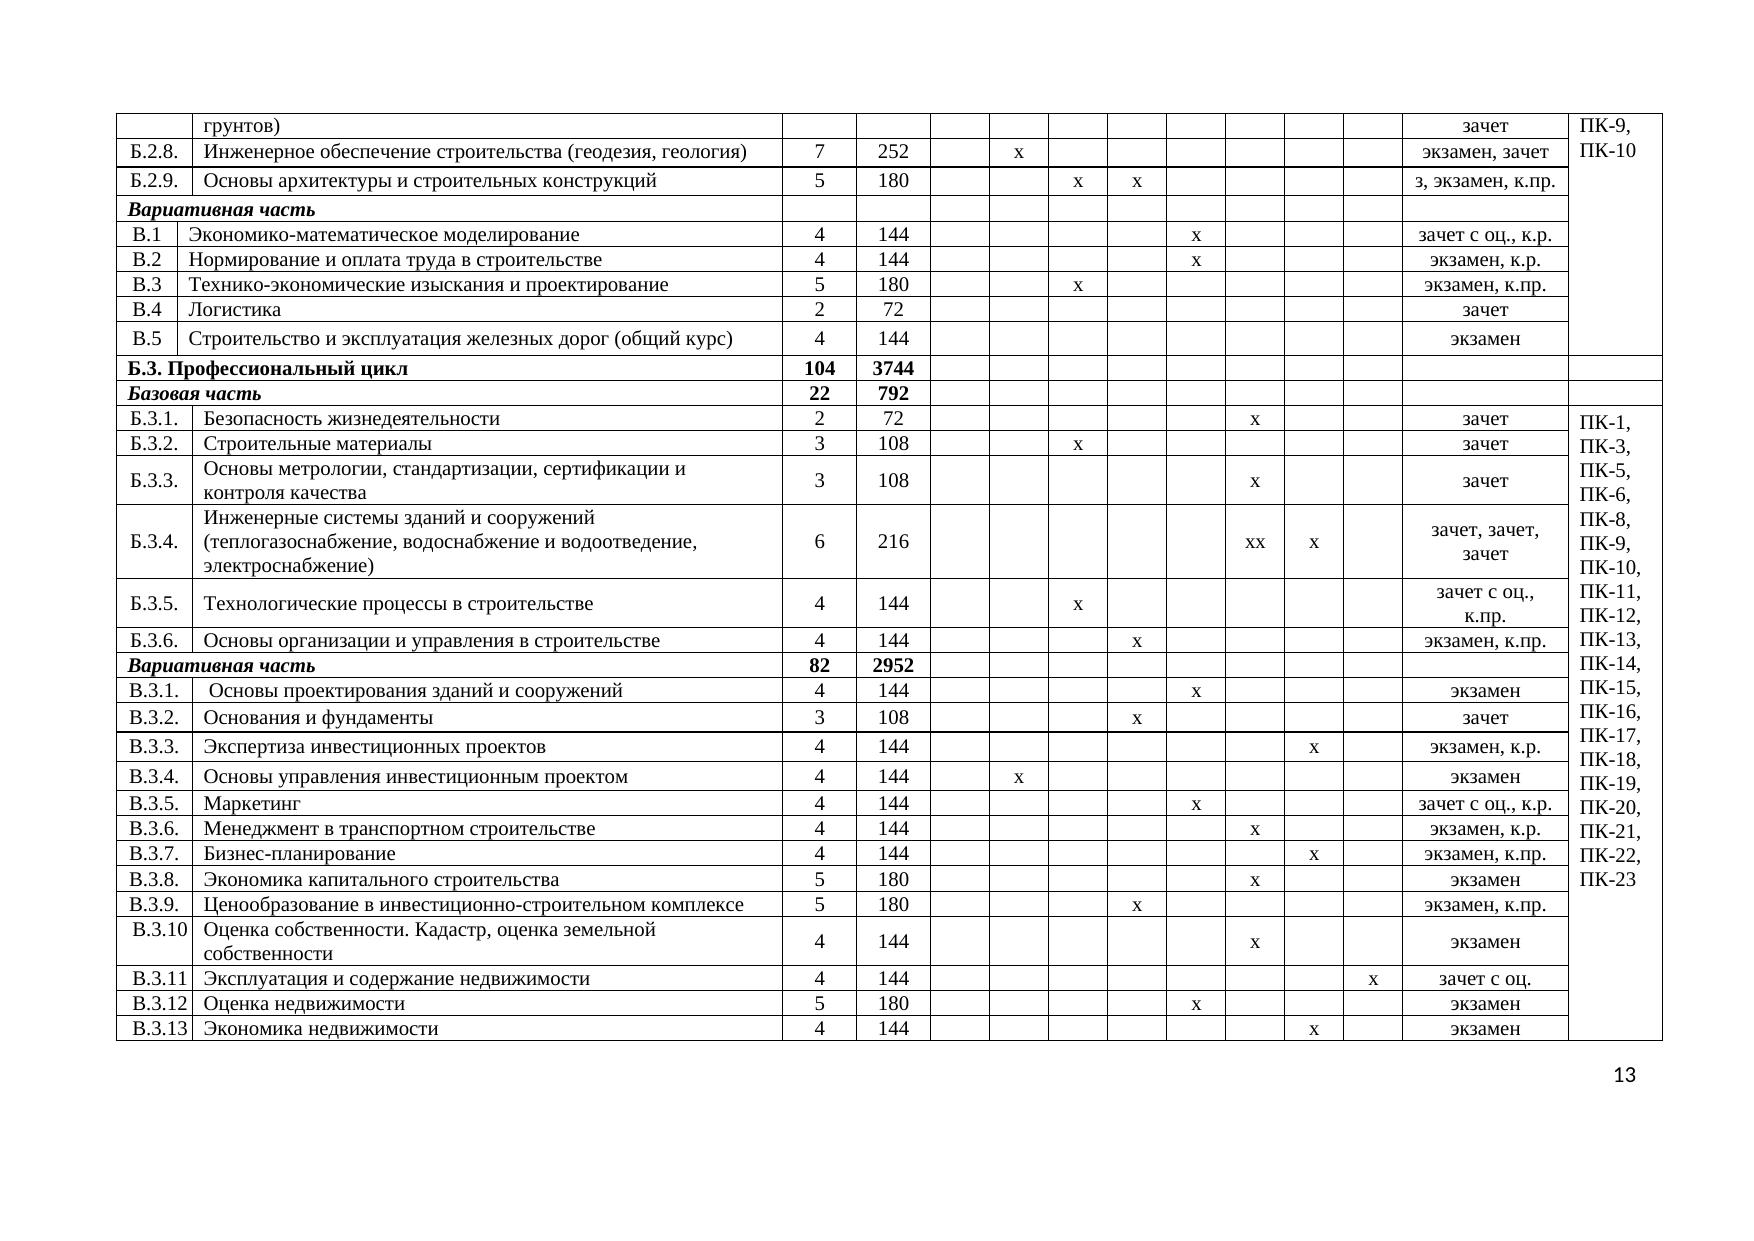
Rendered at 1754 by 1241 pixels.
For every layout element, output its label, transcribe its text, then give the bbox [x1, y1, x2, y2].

table_cell [990, 222, 1048, 246]
table_cell [1403, 356, 1568, 380]
table_cell [990, 917, 1048, 965]
table_cell 144 [857, 322, 930, 355]
table_cell [1226, 678, 1284, 702]
table_cell 4 [783, 579, 856, 627]
table_cell Оценка собственности. Кадастр, оценка земельной собственности [193, 917, 782, 965]
table_cell [1226, 272, 1284, 296]
table_cell В.3.8. [117, 866, 192, 891]
table_cell х [1108, 168, 1166, 195]
table_cell [1285, 791, 1343, 815]
table_cell [990, 892, 1048, 916]
table_cell [1049, 816, 1107, 840]
table_cell [1226, 196, 1284, 221]
table_cell [1344, 628, 1402, 652]
table_cell 3744 [857, 356, 930, 380]
table_cell зачет, зачет, зачет [1403, 505, 1568, 577]
table_cell [1049, 406, 1107, 430]
table_cell [931, 431, 989, 455]
table_cell [1226, 247, 1284, 271]
table_cell [931, 381, 989, 405]
table_cell х [1226, 866, 1284, 891]
table_cell [1167, 816, 1225, 840]
table_cell 4 [783, 917, 856, 965]
table_cell [1049, 892, 1107, 916]
table_cell [990, 966, 1048, 990]
table_cell х [990, 139, 1048, 166]
table_cell [1167, 139, 1225, 166]
table_cell [1167, 733, 1225, 761]
table_cell [1167, 381, 1225, 405]
table_cell [931, 791, 989, 815]
table_cell х [1108, 892, 1166, 916]
table_cell 144 [857, 222, 930, 246]
table_cell [1344, 678, 1402, 702]
table_cell [1285, 678, 1343, 702]
table_cell В.3.5. [117, 791, 192, 815]
table_cell В.3.3. [117, 733, 192, 761]
table_cell 3 [783, 703, 856, 731]
table_cell [990, 196, 1048, 221]
table_cell х [1344, 966, 1402, 990]
table_cell 4 [783, 841, 856, 865]
table_cell 180 [857, 892, 930, 916]
table_cell В.3.10 [117, 917, 192, 965]
table_cell [1049, 733, 1107, 761]
table_cell [931, 272, 989, 296]
table_cell [990, 678, 1048, 702]
table_cell х [1167, 247, 1225, 271]
table_cell 2 [783, 297, 856, 321]
table_cell [1049, 196, 1107, 221]
table_cell 4 [783, 247, 856, 271]
table_cell 4 [783, 628, 856, 652]
table_cell Б.2.9. [117, 168, 192, 195]
table_cell [1167, 168, 1225, 195]
table_cell [1226, 791, 1284, 815]
table_cell [1167, 628, 1225, 652]
table_cell В.3.2. [117, 703, 192, 731]
table_cell [1167, 653, 1225, 677]
table_cell х [1108, 703, 1166, 731]
table_cell [1226, 297, 1284, 321]
table_cell 4 [783, 678, 856, 702]
table_cell [931, 917, 989, 965]
table_cell [990, 322, 1048, 355]
table_cell [1285, 431, 1343, 455]
table_cell [1226, 841, 1284, 865]
table_cell [1108, 222, 1166, 246]
table_cell Инженерные системы зданий и сооружений (теплогазоснабжение, водоснабжение и водоотведение, электроснабжение) [193, 505, 782, 577]
table_cell Б.3.5. [117, 579, 192, 627]
table_cell [931, 456, 989, 504]
table_cell [931, 356, 989, 380]
table_cell [1285, 866, 1343, 891]
table_cell [1344, 247, 1402, 271]
table_cell х [1226, 456, 1284, 504]
table_cell [1344, 456, 1402, 504]
table_cell Б.3.6. [117, 628, 192, 652]
table_cell 144 [857, 917, 930, 965]
table_cell [1049, 917, 1107, 965]
table_cell Нормирование и оплата труда в строительстве [178, 247, 782, 271]
table_cell [1344, 917, 1402, 965]
table_cell Безопасность жизнедеятельности [193, 406, 782, 430]
table_cell В.3.1. [117, 678, 192, 702]
table_cell Основы метрологии, стандартизации, сертификации и контроля качества [193, 456, 782, 504]
table_cell [931, 247, 989, 271]
table_cell Б.3.4. [117, 505, 192, 577]
table_cell хх [1226, 505, 1284, 577]
table_cell [990, 628, 1048, 652]
table_cell [1403, 381, 1568, 405]
table_cell [1167, 456, 1225, 504]
table_cell [1344, 505, 1402, 577]
table_cell х [1226, 816, 1284, 840]
table_cell 144 [857, 1016, 930, 1040]
table_cell зачет с оц., к.р. [1403, 222, 1568, 246]
table_cell Инженерное обеспечение строительства (геодезия, геология) [193, 139, 782, 166]
table_cell 72 [857, 406, 930, 430]
table_cell 6 [783, 505, 856, 577]
table_cell [1285, 381, 1343, 405]
table_cell [990, 356, 1048, 380]
table_cell х [1167, 222, 1225, 246]
table_cell 108 [857, 703, 930, 731]
table_cell 72 [857, 297, 930, 321]
table_cell В.3.9. [117, 892, 192, 916]
table_cell экзамен, к.пр. [1403, 841, 1568, 865]
table_cell экзамен, к.пр. [1403, 628, 1568, 652]
table_cell [1167, 703, 1225, 731]
table_cell [1049, 841, 1107, 865]
table_cell х [1049, 168, 1107, 195]
table_cell х [1108, 114, 1166, 137]
table_cell зачет [1403, 456, 1568, 504]
table_cell экзамен [1403, 917, 1568, 965]
table_cell х [1285, 1016, 1343, 1040]
table_cell [1285, 322, 1343, 355]
table_cell [1049, 653, 1107, 677]
table_cell В.3.6. [117, 816, 192, 840]
table_cell [990, 653, 1048, 677]
table_cell х [1049, 114, 1107, 137]
table_cell Б.3.1. [117, 406, 192, 430]
table_cell Базовая часть [117, 381, 782, 405]
table_cell Логистика [178, 297, 782, 321]
table_cell [931, 733, 989, 761]
table_cell [1049, 966, 1107, 990]
table_cell Основания и фундаменты [193, 703, 782, 731]
table_cell 4 [783, 322, 856, 355]
table_cell 144 [857, 678, 930, 702]
table_cell [931, 168, 989, 195]
table_cell [931, 892, 989, 916]
table_cell 216 [857, 505, 930, 577]
table_cell х [1108, 628, 1166, 652]
table_cell 144 [857, 816, 930, 840]
table_cell [1108, 816, 1166, 840]
table_cell [1344, 579, 1402, 627]
table_cell [990, 247, 1048, 271]
table_cell Экономико-математическое моделирование [178, 222, 782, 246]
table_cell [990, 114, 1048, 137]
table_cell Эксплуатация и содержание недвижимости [193, 966, 782, 990]
table_cell [1285, 297, 1343, 321]
table_cell [1344, 356, 1402, 380]
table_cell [1403, 114, 1568, 137]
table_cell [1344, 991, 1402, 1015]
table_cell х [1285, 505, 1343, 577]
table_cell 144 [857, 733, 930, 761]
table_cell 324 [857, 114, 930, 137]
table_cell [857, 196, 930, 221]
table_cell [1108, 406, 1166, 430]
table_cell [1108, 247, 1166, 271]
table_cell [1049, 866, 1107, 891]
table_cell [1226, 381, 1284, 405]
table_cell Основы управления инвестиционным проектом [193, 762, 782, 790]
table_cell Б.3.3. [117, 456, 192, 504]
table_cell [1167, 762, 1225, 790]
table_cell экзамен [1403, 991, 1568, 1015]
table_cell [931, 222, 989, 246]
table_cell х [1167, 791, 1225, 815]
table_cell В.3.4. [117, 762, 192, 790]
table_cell [1344, 297, 1402, 321]
table_cell [931, 579, 989, 627]
table_cell 144 [857, 791, 930, 815]
table_cell [990, 991, 1048, 1015]
table_cell [1049, 762, 1107, 790]
table_cell [931, 139, 989, 166]
table_cell Менеджмент в транспортном строительстве [193, 816, 782, 840]
table_cell [1167, 322, 1225, 355]
table_cell экзамен, к.пр. [1403, 892, 1568, 916]
table_cell [1108, 322, 1166, 355]
table_cell [931, 1016, 989, 1040]
table_cell [1285, 628, 1343, 652]
table_cell Технико-экономические изыскания и проектирование [178, 272, 782, 296]
table_cell 9 [783, 114, 856, 137]
table_cell х [1049, 272, 1107, 296]
table_cell 144 [857, 247, 930, 271]
table_cell [1049, 505, 1107, 577]
table_cell 5 [783, 892, 856, 916]
table_cell 108 [857, 456, 930, 504]
table_cell [931, 406, 989, 430]
table_cell [1108, 297, 1166, 321]
table_cell экзамен [1403, 1016, 1568, 1040]
table_cell [1285, 816, 1343, 840]
table_cell Экспертиза инвестиционных проектов [193, 733, 782, 761]
table_cell зачет с оц., к.пр. [1403, 579, 1568, 627]
table_cell 2 [783, 406, 856, 430]
table_cell [990, 579, 1048, 627]
table_cell [1108, 196, 1166, 221]
table_cell 2952 [857, 653, 930, 677]
table_cell [1108, 653, 1166, 677]
table_cell экзамен, зачет [1403, 139, 1568, 166]
table_cell [1344, 841, 1402, 865]
table_cell [1049, 678, 1107, 702]
table_cell [990, 272, 1048, 296]
table_cell х [1167, 678, 1225, 702]
table_cell [1344, 866, 1402, 891]
table_cell [1226, 991, 1284, 1015]
table_cell Ценообразование в инвестиционно-строительном комплексе [193, 892, 782, 916]
table_cell Экономика капитального строительства [193, 866, 782, 891]
table_cell [1226, 356, 1284, 380]
table_cell экзамен [1403, 762, 1568, 790]
table_cell Основы проектирования зданий и сооружений [193, 678, 782, 702]
table_cell 180 [857, 866, 930, 891]
table_cell 4 [783, 1016, 856, 1040]
table_cell [1344, 431, 1402, 455]
table_cell [1049, 247, 1107, 271]
table_cell [1403, 196, 1568, 221]
table_cell [1344, 222, 1402, 246]
table_cell [1167, 431, 1225, 455]
table_cell 4 [783, 966, 856, 990]
table_cell [1049, 456, 1107, 504]
table_cell [1285, 139, 1343, 166]
table_cell экзамен, к.р. [1403, 247, 1568, 271]
table_cell [1167, 866, 1225, 891]
table_cell 144 [857, 966, 930, 990]
table_cell [1167, 892, 1225, 916]
table_cell 4 [783, 816, 856, 840]
table_cell 5 [783, 168, 856, 195]
table_cell Б.3.2. [117, 431, 192, 455]
table_cell зачет [1403, 703, 1568, 731]
table_cell 180 [857, 991, 930, 1015]
table_cell 180 [857, 168, 930, 195]
table_cell Вариативная часть [117, 653, 782, 677]
table_cell 144 [857, 579, 930, 627]
table_cell [1226, 653, 1284, 677]
table_cell [1049, 322, 1107, 355]
table_cell [1049, 297, 1107, 321]
table_cell [1108, 991, 1166, 1015]
table_cell [1344, 1016, 1402, 1040]
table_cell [193, 114, 782, 137]
table_cell [990, 841, 1048, 865]
table_cell В.3.7. [117, 841, 192, 865]
table_cell [1226, 703, 1284, 731]
table_cell 104 [783, 356, 856, 380]
table_cell экзамен [1403, 866, 1568, 891]
table_cell [1108, 733, 1166, 761]
table_cell Строительные материалы [193, 431, 782, 455]
table_cell [1049, 1016, 1107, 1040]
table_cell экзамен, к.пр. [1403, 272, 1568, 296]
table_cell 4 [783, 762, 856, 790]
table_cell зачет [1403, 431, 1568, 455]
table_cell 792 [857, 381, 930, 405]
table_cell [1285, 456, 1343, 504]
table_cell [1226, 892, 1284, 916]
table_cell 4 [783, 791, 856, 815]
table_cell х [1049, 431, 1107, 455]
table_cell 180 [857, 272, 930, 296]
table_cell 144 [857, 762, 930, 790]
table_cell [1108, 579, 1166, 627]
table_cell Оценка недвижимости [193, 991, 782, 1015]
table_cell [1167, 579, 1225, 627]
table_cell 22 [783, 381, 856, 405]
table_cell 108 [857, 431, 930, 455]
table_cell [1285, 579, 1343, 627]
table_cell [1167, 1016, 1225, 1040]
table_cell з, экзамен, к.пр. [1403, 168, 1568, 195]
table_cell [1108, 456, 1166, 504]
table_cell [1226, 733, 1284, 761]
table_cell [1049, 628, 1107, 652]
table_cell [990, 381, 1048, 405]
table_cell [931, 322, 989, 355]
table_cell [990, 816, 1048, 840]
table_cell [990, 703, 1048, 731]
table_cell [1344, 322, 1402, 355]
table_cell [990, 791, 1048, 815]
table_cell [1226, 579, 1284, 627]
table_cell Б.2.7. [117, 114, 192, 137]
table_cell [931, 816, 989, 840]
table_cell [1108, 841, 1166, 865]
table_cell [1108, 139, 1166, 166]
table_cell [990, 406, 1048, 430]
table_cell [1344, 733, 1402, 761]
table_cell [1285, 114, 1343, 137]
table_cell 3 [783, 431, 856, 455]
table_cell [783, 196, 856, 221]
table_cell [1569, 356, 1662, 380]
table_cell В.3.12 [117, 991, 192, 1015]
table_cell [1344, 892, 1402, 916]
table_cell [1344, 816, 1402, 840]
table_cell [1167, 966, 1225, 990]
table_cell х [1285, 733, 1343, 761]
table_cell [1108, 966, 1166, 990]
table_cell [931, 991, 989, 1015]
table_cell ПК-1, ПК-3, ПК-5, ПК-6, ПК-8, ПК-9, ПК-10, ПК-11, ПК-12, ПК-13, ПК-14, ПК-15, ПК-16, ПК-17, ПК-18, ПК-19, ПК-20, ПК-21, ПК-22, ПК-23 [1569, 406, 1662, 1040]
table_cell [1108, 917, 1166, 965]
table_cell экзамен [1403, 322, 1568, 355]
table_cell [1226, 114, 1284, 137]
table_cell Бизнес-планирование [193, 841, 782, 865]
table_cell 5 [783, 991, 856, 1015]
table_cell зачет [1403, 297, 1568, 321]
table_cell [931, 653, 989, 677]
table_cell [1226, 431, 1284, 455]
table_cell [1285, 168, 1343, 195]
table_cell Технологические процессы в строительстве [193, 579, 782, 627]
table_cell [1167, 196, 1225, 221]
table_cell [1285, 966, 1343, 990]
table_cell [1285, 406, 1343, 430]
table_cell [1285, 991, 1343, 1015]
table_cell 5 [783, 272, 856, 296]
table_cell [1108, 1016, 1166, 1040]
table_cell 3 [783, 456, 856, 504]
table_cell [1167, 406, 1225, 430]
table_cell Б.3. Профессиональный цикл [117, 356, 782, 380]
table_cell [1108, 356, 1166, 380]
table_cell х [1285, 841, 1343, 865]
table_cell х [1226, 917, 1284, 965]
table_cell Основы архитектуры и строительных конструкций [193, 168, 782, 195]
table_cell [1167, 114, 1225, 137]
table_cell экзамен, к.р. [1403, 733, 1568, 761]
table_cell Экономика недвижимости [193, 1016, 782, 1040]
table_cell 252 [857, 139, 930, 166]
table_cell [1344, 791, 1402, 815]
table_cell [990, 297, 1048, 321]
table_cell [1108, 791, 1166, 815]
table_cell экзамен, к.р. [1403, 816, 1568, 840]
table_cell [1226, 1016, 1284, 1040]
table_cell зачет с оц., к.р. [1403, 791, 1568, 815]
table_cell [1344, 703, 1402, 731]
table_cell [1167, 272, 1225, 296]
table_cell [1226, 168, 1284, 195]
table_cell [1344, 653, 1402, 677]
table_cell В.2 [117, 247, 177, 271]
table_cell [1344, 139, 1402, 166]
table_cell [1285, 917, 1343, 965]
table_cell [1108, 272, 1166, 296]
table_cell х [1226, 406, 1284, 430]
table_cell 7 [783, 139, 856, 166]
table_cell [1049, 356, 1107, 380]
table_cell 5 [783, 866, 856, 891]
table_cell [1167, 356, 1225, 380]
table_cell [931, 841, 989, 865]
table_cell [1167, 505, 1225, 577]
table_cell 4 [783, 733, 856, 761]
table_cell х [990, 762, 1048, 790]
table_cell [1403, 653, 1568, 677]
table_cell [990, 505, 1048, 577]
table_cell экзамен [1403, 678, 1568, 702]
table_cell [931, 678, 989, 702]
table_cell [931, 114, 989, 137]
table_cell В.3.13 [117, 1016, 192, 1040]
table_cell [1226, 966, 1284, 990]
table_cell [1226, 762, 1284, 790]
table_cell [931, 703, 989, 731]
table_cell [1285, 356, 1343, 380]
table_cell зачет [1403, 406, 1568, 430]
table_cell Основы организации и управления в строительстве [193, 628, 782, 652]
table_cell [1049, 791, 1107, 815]
table_cell Вариативная часть [117, 196, 782, 221]
table_cell [1569, 381, 1662, 405]
table_cell [1108, 505, 1166, 577]
table_cell [1344, 762, 1402, 790]
table_cell В.5 [117, 322, 177, 355]
table_cell [1344, 168, 1402, 195]
table_cell [990, 733, 1048, 761]
table_cell [1049, 703, 1107, 731]
table_cell [990, 456, 1048, 504]
table_cell [1344, 114, 1402, 137]
table_cell [1285, 247, 1343, 271]
table_cell [1285, 653, 1343, 677]
table_cell [990, 1016, 1048, 1040]
table_cell [1226, 628, 1284, 652]
table_cell [931, 505, 989, 577]
table_cell [1167, 917, 1225, 965]
table_cell В.3 [117, 272, 177, 296]
table_cell [1226, 222, 1284, 246]
table_cell Маркетинг [193, 791, 782, 815]
table_cell [1226, 322, 1284, 355]
table_cell [1344, 381, 1402, 405]
table_cell Б.2.8. [117, 139, 192, 166]
table_cell [1167, 297, 1225, 321]
table_cell [990, 866, 1048, 891]
table_cell [1108, 431, 1166, 455]
table_cell В.4 [117, 297, 177, 321]
table_cell [931, 196, 989, 221]
table_cell [1285, 272, 1343, 296]
table_cell [990, 431, 1048, 455]
table_cell [931, 762, 989, 790]
table_cell зачет с оц. [1403, 966, 1568, 990]
table_cell [1344, 406, 1402, 430]
table_cell [1285, 892, 1343, 916]
table_cell 144 [857, 841, 930, 865]
table_cell [931, 628, 989, 652]
table_cell х [1049, 579, 1107, 627]
table_cell [1049, 222, 1107, 246]
table_cell [1108, 381, 1166, 405]
table_cell [1108, 762, 1166, 790]
table_cell [1285, 196, 1343, 221]
table_cell [1167, 841, 1225, 865]
table_cell [1285, 222, 1343, 246]
table_cell [1344, 272, 1402, 296]
table_cell 82 [783, 653, 856, 677]
table_cell 4 [783, 222, 856, 246]
table_cell [1108, 866, 1166, 891]
table_cell [1285, 703, 1343, 731]
table_cell [931, 297, 989, 321]
table_cell Строительство и эксплуатация железных дорог (общий курс) [178, 322, 782, 355]
table_cell [1285, 762, 1343, 790]
table_cell [1108, 678, 1166, 702]
table_cell [1049, 381, 1107, 405]
table_cell [931, 966, 989, 990]
table_cell [1226, 139, 1284, 166]
table_cell [1049, 139, 1107, 166]
table_cell [1344, 196, 1402, 221]
table_cell [990, 168, 1048, 195]
table_cell В.3.11 [117, 966, 192, 990]
table_cell [1049, 991, 1107, 1015]
table_cell [931, 866, 989, 891]
table_cell х [1167, 991, 1225, 1015]
table_cell В.1 [117, 222, 177, 246]
table_cell 144 [857, 628, 930, 652]
